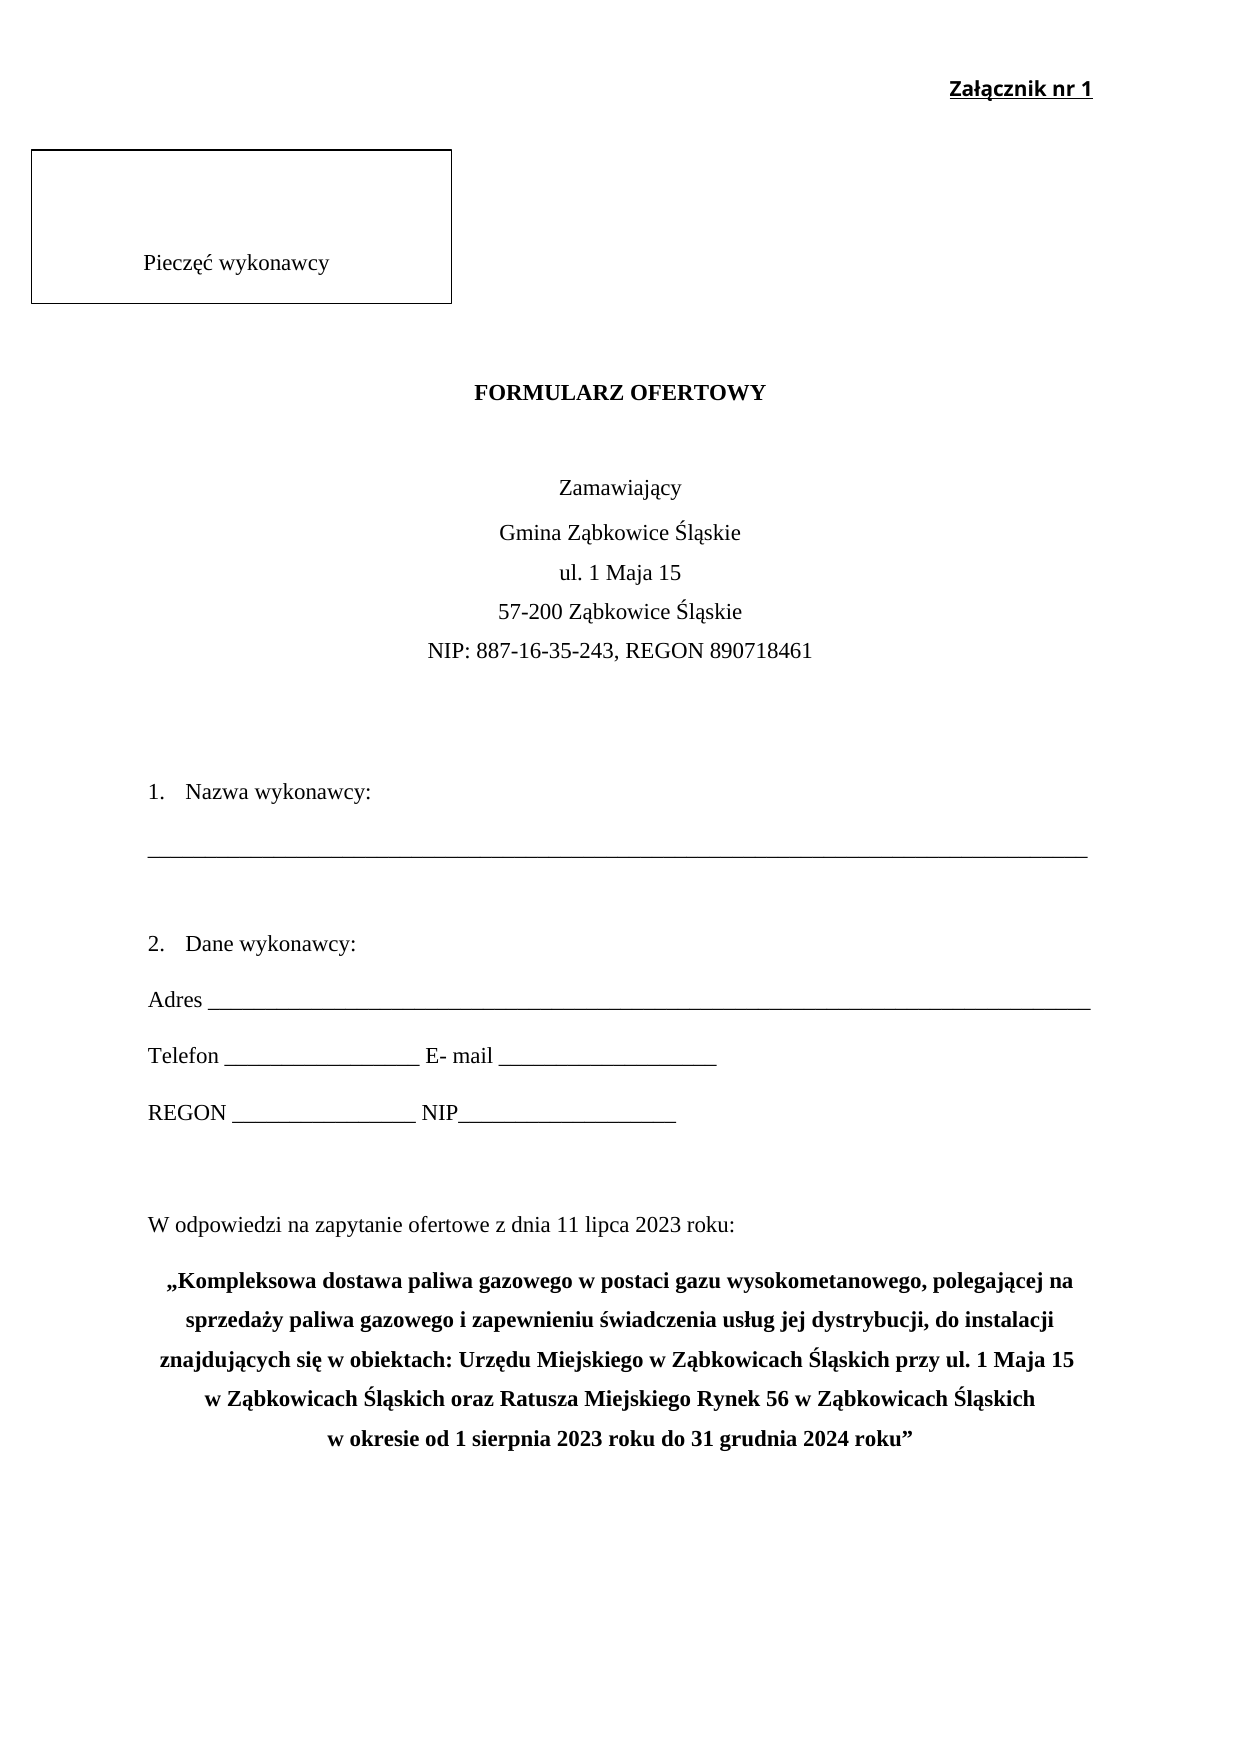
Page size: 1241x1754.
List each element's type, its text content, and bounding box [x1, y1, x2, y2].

text NIP: 887-16-35-243, REGON 890718461 [148, 638, 1092, 664]
text Zamawiający [148, 474, 1092, 500]
text FORMULARZ OFERTOWY [148, 378, 1092, 405]
list Nazwa wykonawcy: [148, 778, 1092, 805]
text W odpowiedzi na zapytanie ofertowe z dnia 11 lipca 2023 roku: [148, 1211, 1092, 1237]
text Telefon _________________ E- mail ___________________ [148, 1042, 1092, 1069]
text Gmina Ząbkowice Śląskie [148, 519, 1092, 546]
text 57-200 Ząbkowice Śląskie [148, 598, 1092, 624]
text REGON ________________ NIP___________________ [148, 1098, 1092, 1125]
text Adres _____________________________________________________________________________ [148, 986, 1092, 1013]
text w okresie od 1 sierpnia 2023 roku do 31 grudnia 2024 roku” [148, 1425, 1092, 1451]
text „Kompleksowa dostawa paliwa gazowego w postaci gazu wysokometanowego, polegającej na sprzedaży paliwa gazowego i zapewnieniu świadczenia usług jej dystrybucji, do instalacji znajdujących się w obiektach: Urzędu Miejskiego w Ząbkowicach Śląskich przy ul. 1 Maja 15 w Ząbkowicach Śląskich oraz Ratusza Miejskiego Rynek 56 w Ząbkowicach Śląskich [148, 1267, 1092, 1412]
text ul. 1 Maja 15 [148, 559, 1092, 585]
list Dane wykonawcy: [148, 930, 1092, 956]
text __________________________________________________________________________________ [148, 834, 1092, 861]
